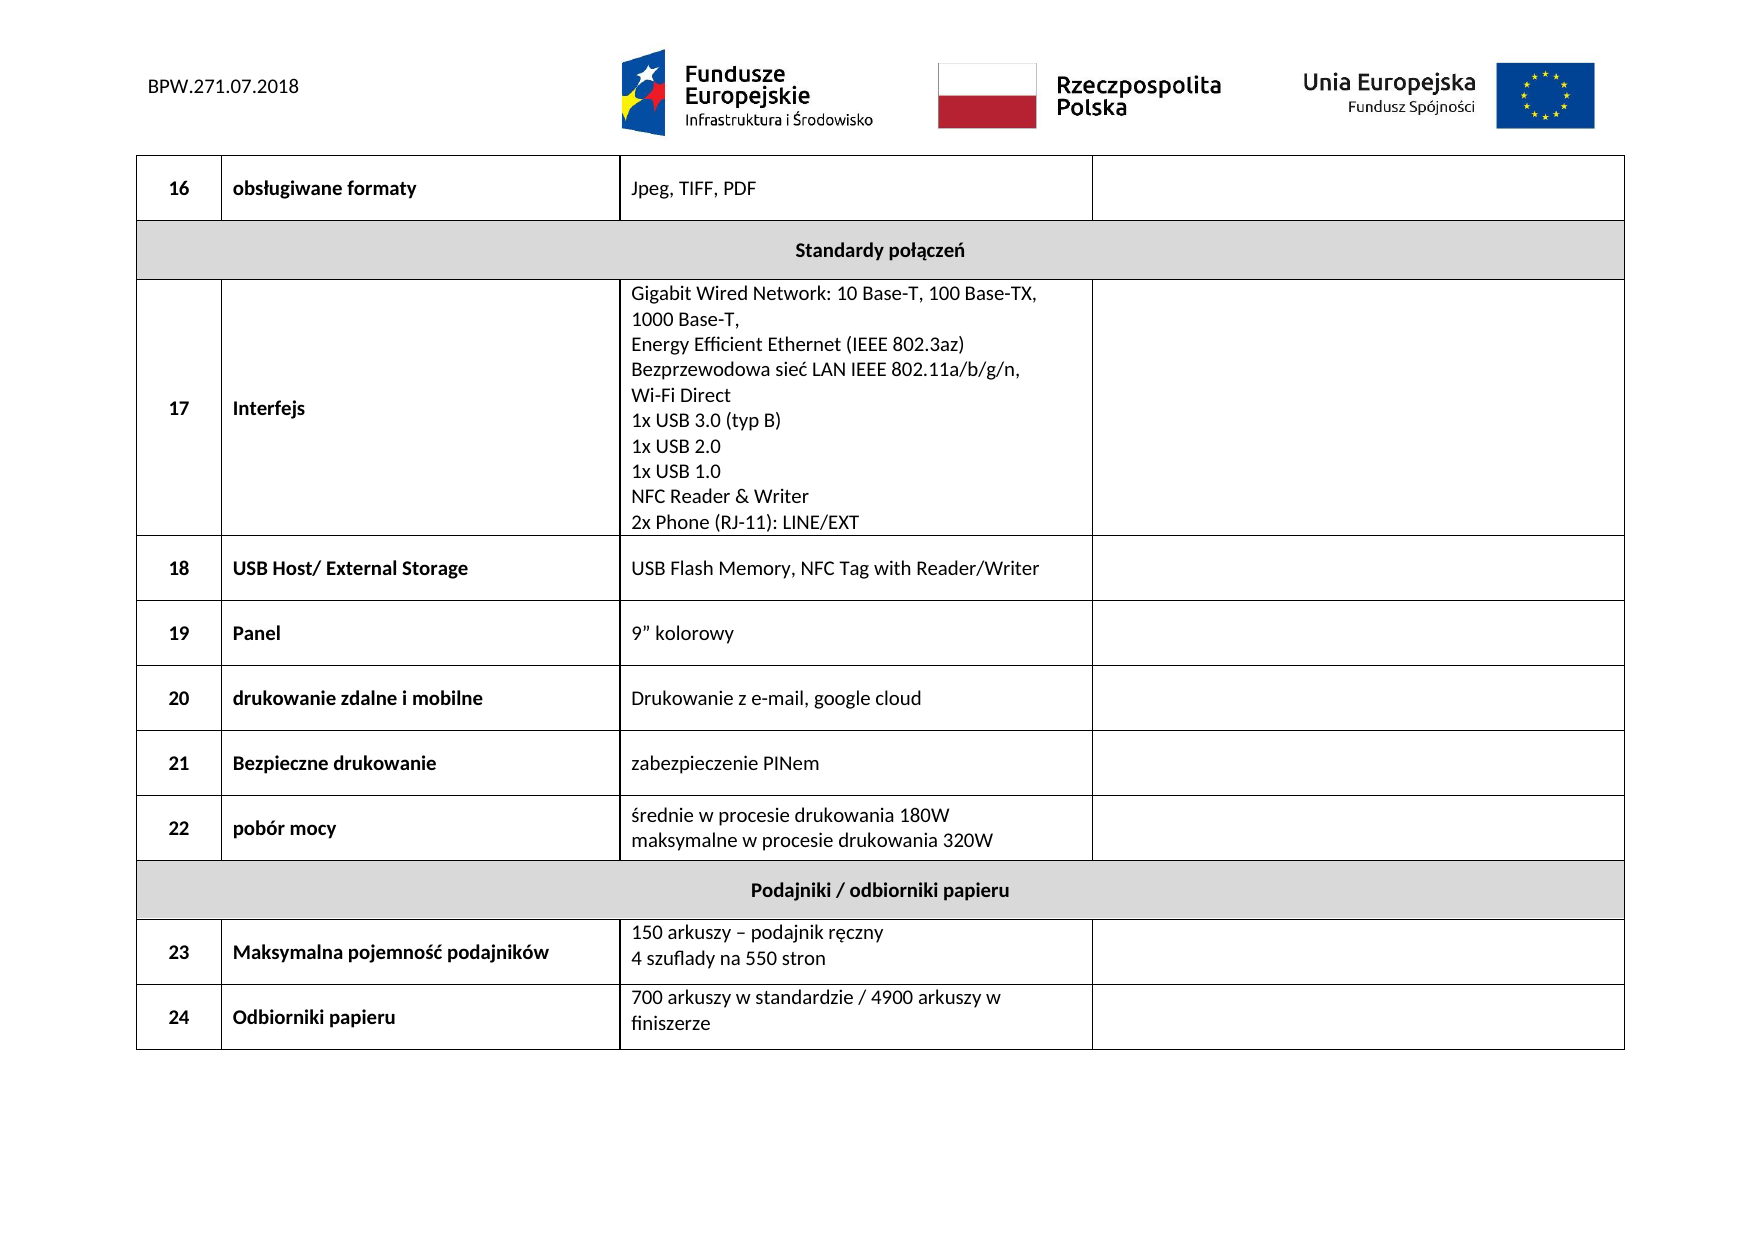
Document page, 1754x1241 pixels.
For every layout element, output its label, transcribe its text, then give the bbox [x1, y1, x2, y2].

table_cell 21 [137, 731, 221, 794]
table_cell [1093, 601, 1624, 664]
table_cell Bezpieczne drukowanie [222, 731, 619, 794]
table_cell Odbiorniki papieru [222, 985, 619, 1048]
table_cell [1093, 731, 1624, 794]
table_cell 19 [137, 601, 221, 664]
table_cell USB Host/ External Storage [222, 536, 619, 599]
table_cell Drukowanie z e-mail, google cloud [621, 666, 1092, 729]
table_cell Panel [222, 601, 619, 664]
table_cell 18 [137, 536, 221, 599]
table_cell 24 [137, 985, 221, 1048]
table_cell 700 arkuszy w standardzie / 4900 arkuszy w finiszerze [621, 985, 1092, 1048]
table_cell Jpeg, TIFF, PDF [621, 156, 1092, 220]
table_cell obsługiwane formaty [222, 156, 619, 220]
table_cell Gigabit Wired Network: 10 Base-T, 100 Base-TX, 1000 Base-T, Energy Efficient Ethernet (IEEE 802.3az) Bezprzewodowa sieć LAN IEEE 802.11a/b/g/n, Wi-Fi Direct 1x USB 3.0 (typ B) 1x USB 2.0 1x USB 1.0 NFC Reader & Writer 2x Phone (RJ-11): LINE/EXT [621, 280, 1092, 534]
table_cell zabezpieczenie PINem [621, 731, 1092, 794]
table_cell Standardy połączeń [137, 221, 1624, 279]
table_cell pobór mocy [222, 796, 619, 859]
table_cell średnie w procesie drukowania 180W maksymalne w procesie drukowania 320W [621, 796, 1092, 859]
table_cell [1093, 536, 1624, 599]
table_cell [1093, 280, 1624, 534]
table_cell Maksymalna pojemność podajników [222, 920, 619, 983]
table_cell Interfejs [222, 280, 619, 534]
table_cell 150 arkuszy – podajnik ręczny 4 szuflady na 550 stron [621, 920, 1092, 983]
table_cell Podajniki / odbiorniki papieru [137, 861, 1624, 918]
table_cell drukowanie zdalne i mobilne [222, 666, 619, 729]
table_cell 22 [137, 796, 221, 859]
table_cell [1093, 156, 1624, 220]
table_cell 16 [137, 156, 221, 220]
table_cell [1093, 920, 1624, 983]
table_cell [1093, 985, 1624, 1048]
table_cell 20 [137, 666, 221, 729]
table_cell 9” kolorowy [621, 601, 1092, 664]
table_cell [1093, 666, 1624, 729]
table_cell 17 [137, 280, 221, 534]
table_cell 23 [137, 920, 221, 983]
table_cell USB Flash Memory, NFC Tag with Reader/Writer [621, 536, 1092, 599]
table_cell [1093, 796, 1624, 859]
